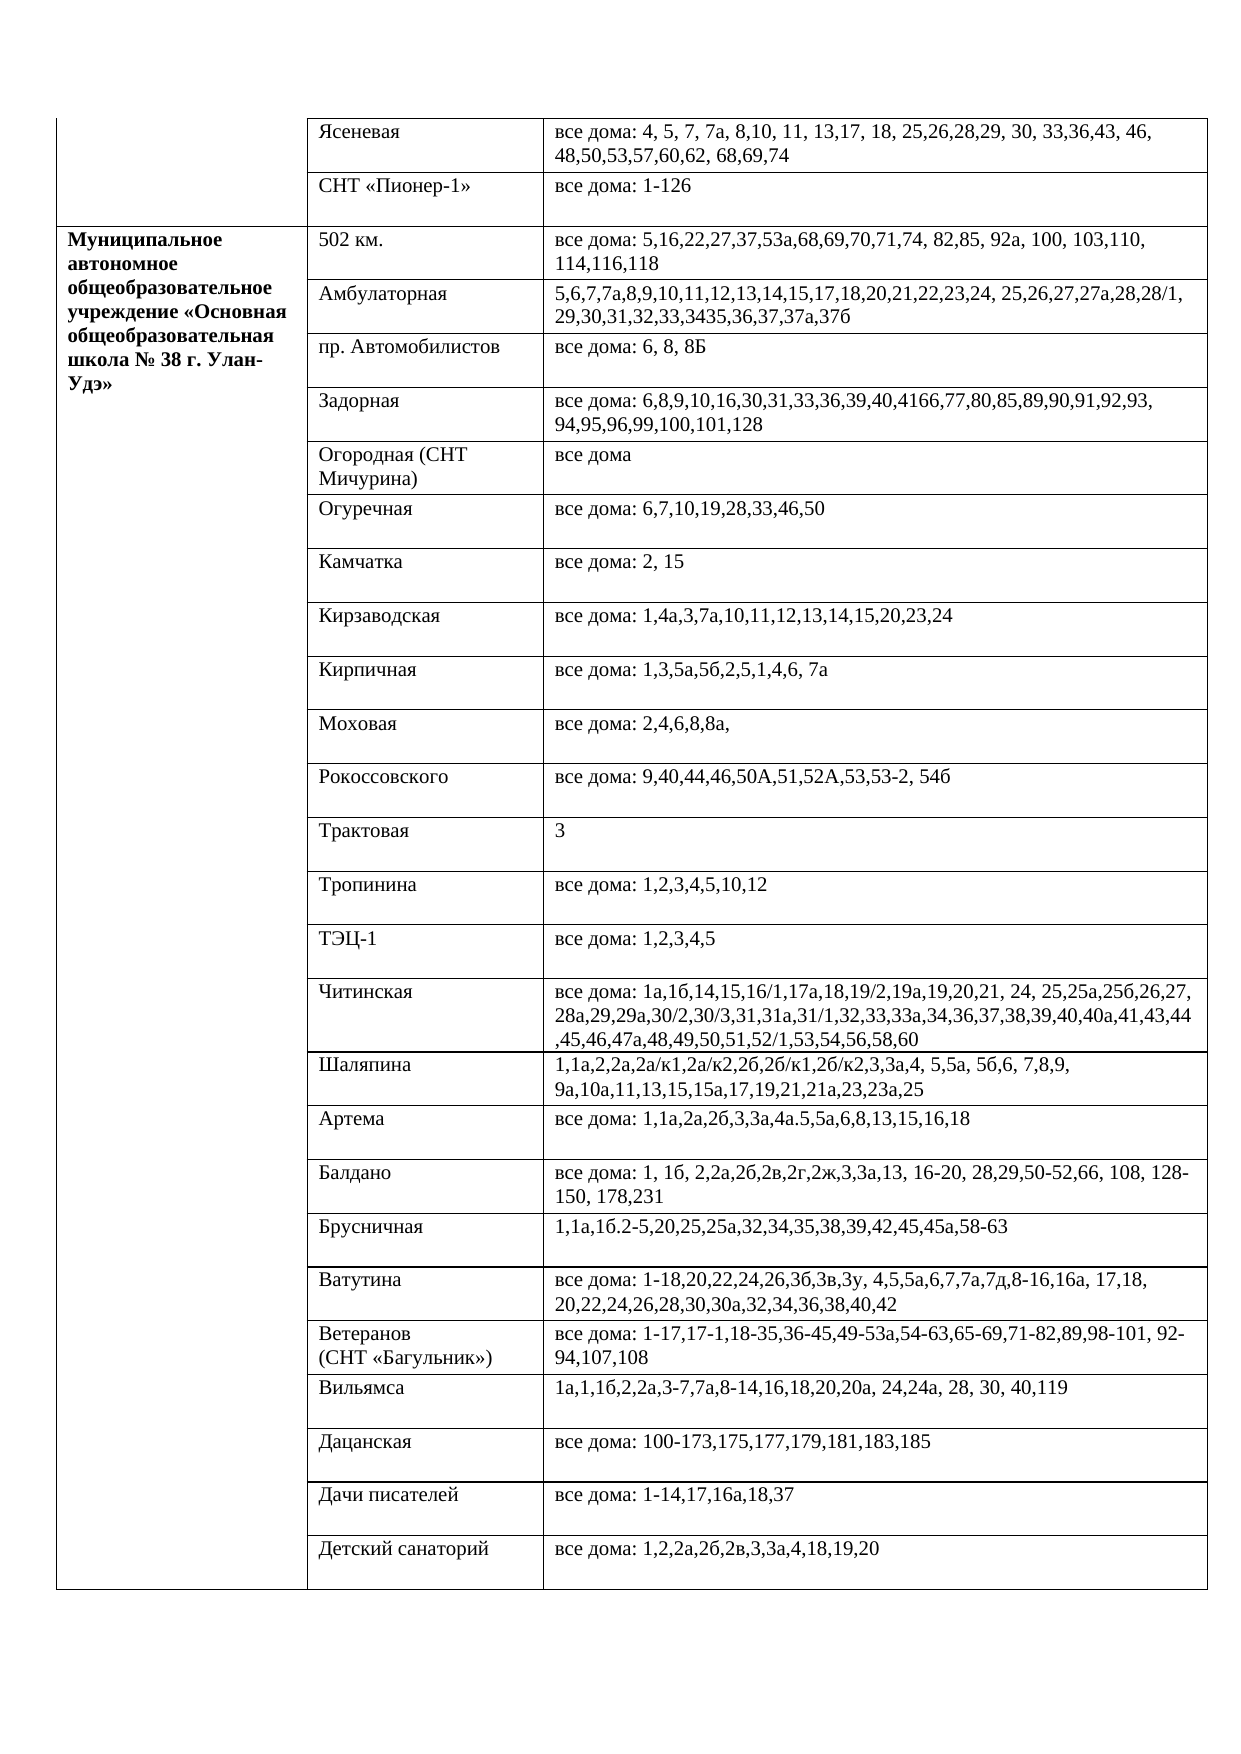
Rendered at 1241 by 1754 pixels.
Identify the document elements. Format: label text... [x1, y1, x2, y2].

table_cell все дома: 9,40,44,46,50А,51,52А,53,53-2, 54б [544, 764, 1207, 817]
table_cell все дома: 1-14,17,16а,18,37 [544, 1483, 1207, 1535]
table_cell 5,6,7,7а,8,9,10,11,12,13,14,15,17,18,20,21,22,23,24, 25,26,27,27а,28,28/1, 29,30,31,32,33,3435,36,37,37а,37б [544, 280, 1207, 333]
table_cell Детский санаторий [308, 1536, 543, 1589]
table_cell все дома: 6,7,10,19,28,33,46,50 [544, 495, 1207, 548]
table_cell 1,1а,1б.2-5,20,25,25а,32,34,35,38,39,42,45,45а,58-63 [544, 1214, 1207, 1266]
table_cell все дома: 1,3,5а,5б,2,5,1,4,6, 7а [544, 657, 1207, 709]
table_cell Ясеневая [308, 119, 543, 172]
table_cell Кирпичная [308, 657, 543, 709]
table_cell все дома: 1,4а,3,7а,10,11,12,13,14,15,20,23,24 [544, 603, 1207, 656]
table_cell все дома: 1-17,17-1,18-35,36-45,49-53а,54-63,65-69,71-82,89,98-101, 92-94,107,108 [544, 1321, 1207, 1374]
table_cell Амбулаторная [308, 280, 543, 333]
table_cell Шаляпина [308, 1053, 543, 1105]
table_cell Балдано [308, 1160, 543, 1213]
table_cell 3 [544, 818, 1207, 871]
table_cell Задорная [308, 388, 543, 441]
table_cell Кирзаводская [308, 603, 543, 656]
table_cell все дома: 2, 15 [544, 549, 1207, 602]
table_cell 502 км. [308, 227, 543, 279]
table_cell Вильямса [308, 1375, 543, 1428]
table_cell Дацанская [308, 1429, 543, 1481]
table_cell Огуречная [308, 495, 543, 548]
table_cell все дома: 2,4,6,8,8а, [544, 710, 1207, 763]
table_cell СНТ «Пионер-1» [308, 173, 543, 226]
table_cell Муниципальное автономное общеобразовательное учреждение «Основная общеобразовательная школа № 38 г. Улан-Удэ» [57, 227, 307, 1589]
table_cell Огородная (СНТ Мичурина) [308, 442, 543, 494]
table_cell все дома: 1-126 [544, 173, 1207, 226]
table_cell все дома: 1-18,20,22,24,26,3б,3в,3у, 4,5,5а,6,7,7а,7д,8-16,16а, 17,18, 20,22,24,26,28,30,30а,32,34,36,38,40,42 [544, 1268, 1207, 1320]
table_cell все дома: 1, 1б, 2,2а,2б,2в,2г,2ж,3,3а,13, 16-20, 28,29,50-52,66, 108, 128-150, 178,231 [544, 1160, 1207, 1213]
table_cell Читинская [308, 979, 543, 1051]
table_cell Рокоссовского [308, 764, 543, 817]
table_cell все дома: 1,2,3,4,5 [544, 925, 1207, 978]
table_cell ТЭЦ-1 [308, 925, 543, 978]
table_cell пр. Автомобилистов [308, 334, 543, 387]
table_cell все дома: 1,2,2а,2б,2в,3,3а,4,18,19,20 [544, 1536, 1207, 1589]
table_cell все дома: 5,16,22,27,37,53а,68,69,70,71,74, 82,85, 92а, 100, 103,110, 114,116,118 [544, 227, 1207, 279]
table_cell 1а,1,1б,2,2а,3-7,7а,8-14,16,18,20,20а, 24,24а, 28, 30, 40,119 [544, 1375, 1207, 1428]
table_cell все дома [544, 442, 1207, 494]
table_cell все дома: 6,8,9,10,16,30,31,33,36,39,40,4166,77,80,85,89,90,91,92,93, 94,95,96,99,100,101,128 [544, 388, 1207, 441]
table_cell все дома: 1а,1б,14,15,16/1,17а,18,19/2,19а,19,20,21, 24, 25,25а,25б,26,27, 28а,29,29а,30/2,30/3,31,31а,31/1,32,33,33а,34,36,37,38,39,40,40а,41,43,44,45,46,47а,48,49,50,51,52/1,53,54,56,58,60 [544, 979, 1207, 1051]
table_cell все дома: 1,1а,2а,2б,3,3а,4а.5,5а,6,8,13,15,16,18 [544, 1106, 1207, 1159]
table_cell Артема [308, 1106, 543, 1159]
table_cell Моховая [308, 710, 543, 763]
table_cell все дома: 100-173,175,177,179,181,183,185 [544, 1429, 1207, 1481]
table_cell Брусничная [308, 1214, 543, 1266]
table_cell 1,1а,2,2а,2а/к1,2а/к2,2б,2б/к1,2б/к2,3,3а,4, 5,5а, 5б,6, 7,8,9, 9а,10а,11,13,15,15а,17,19,21,21а,23,23а,25 [544, 1053, 1207, 1105]
table_cell Камчатка [308, 549, 543, 602]
table_cell все дома: 6, 8, 8Б [544, 334, 1207, 387]
table_cell все дома: 1,2,3,4,5,10,12 [544, 872, 1207, 924]
table_cell Тропинина [308, 872, 543, 924]
table_cell Дачи писателей [308, 1483, 543, 1535]
table_cell все дома: 4, 5, 7, 7а, 8,10, 11, 13,17, 18, 25,26,28,29, 30, 33,36,43, 46, 48,50,53,57,60,62, 68,69,74 [544, 119, 1207, 172]
table_cell Трактовая [308, 818, 543, 871]
table_cell Ватутина [308, 1268, 543, 1320]
table_cell Ветеранов (СНТ «Багульник») [308, 1321, 543, 1374]
